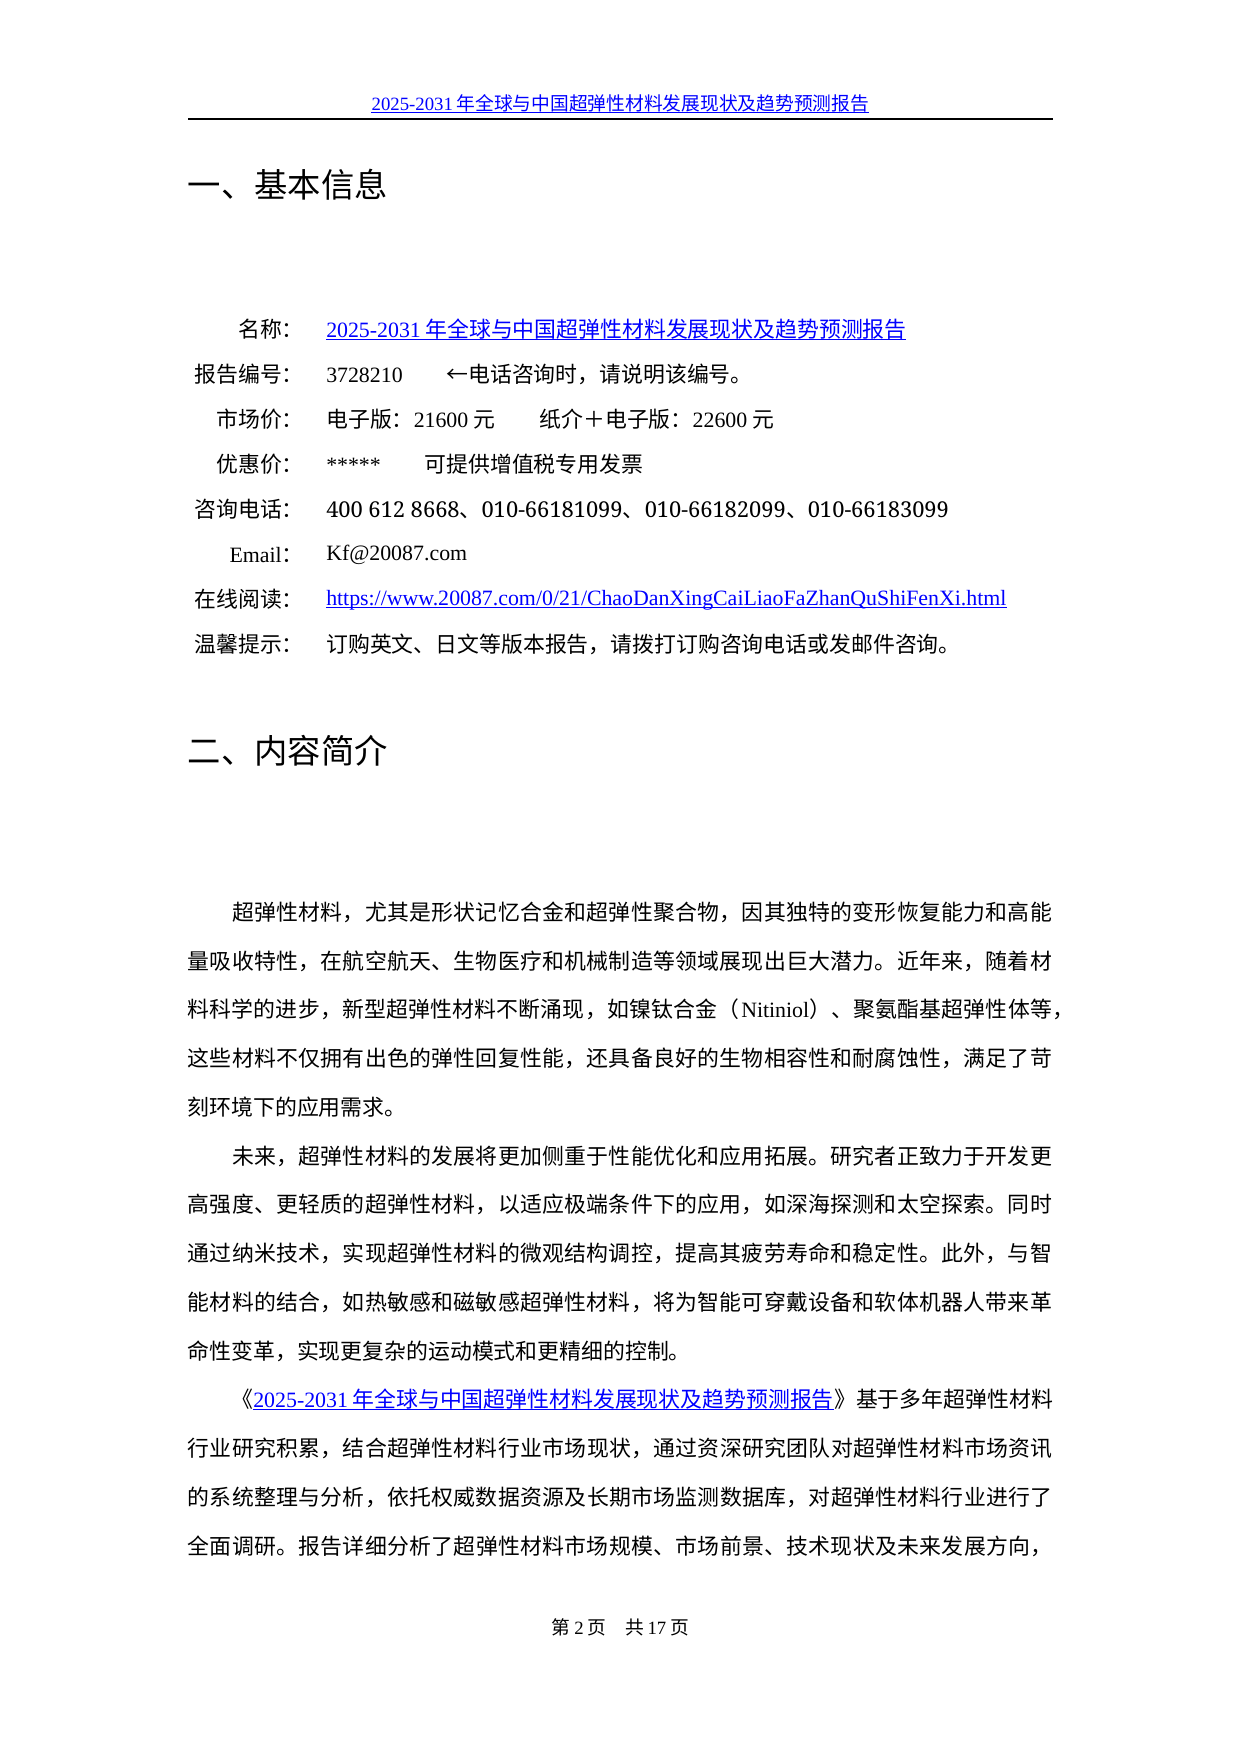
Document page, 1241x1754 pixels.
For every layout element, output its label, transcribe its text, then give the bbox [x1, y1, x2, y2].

table_cell 3728210 ←电话咨询时，请说明该编号。 [315, 357, 1073, 402]
table_header 名称： [167, 312, 315, 357]
table_cell 400 612 8668、010-66181099、010-66182099、010-66183099 [315, 492, 1073, 537]
table_cell 在线阅读： [167, 582, 315, 627]
table_cell [315, 582, 1073, 627]
table_header 2025-2031年全球与中国超弹性材料发展现状及趋势预测报告 [315, 312, 1073, 357]
table_cell ***** 可提供增值税专用发票 [315, 447, 1073, 492]
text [187, 894, 1053, 1561]
table_cell 温馨提示： [167, 627, 315, 672]
table_cell Kf@20087.com [315, 537, 1073, 582]
table_cell 优惠价： [167, 447, 315, 492]
title 一、基本信息 [187, 150, 1053, 215]
table_cell 订购英文、日文等版本报告，请拨打订购咨询电话或发邮件咨询。 [315, 627, 1073, 672]
table_cell 报告编号： [167, 357, 315, 402]
table_cell Email： [167, 537, 315, 582]
table_cell 电子版：21600 元 纸介＋电子版：22600 元 [315, 402, 1073, 447]
table_cell 市场价： [167, 402, 315, 447]
table_cell 咨询电话： [167, 492, 315, 537]
title 二、内容简介 [187, 717, 1053, 782]
